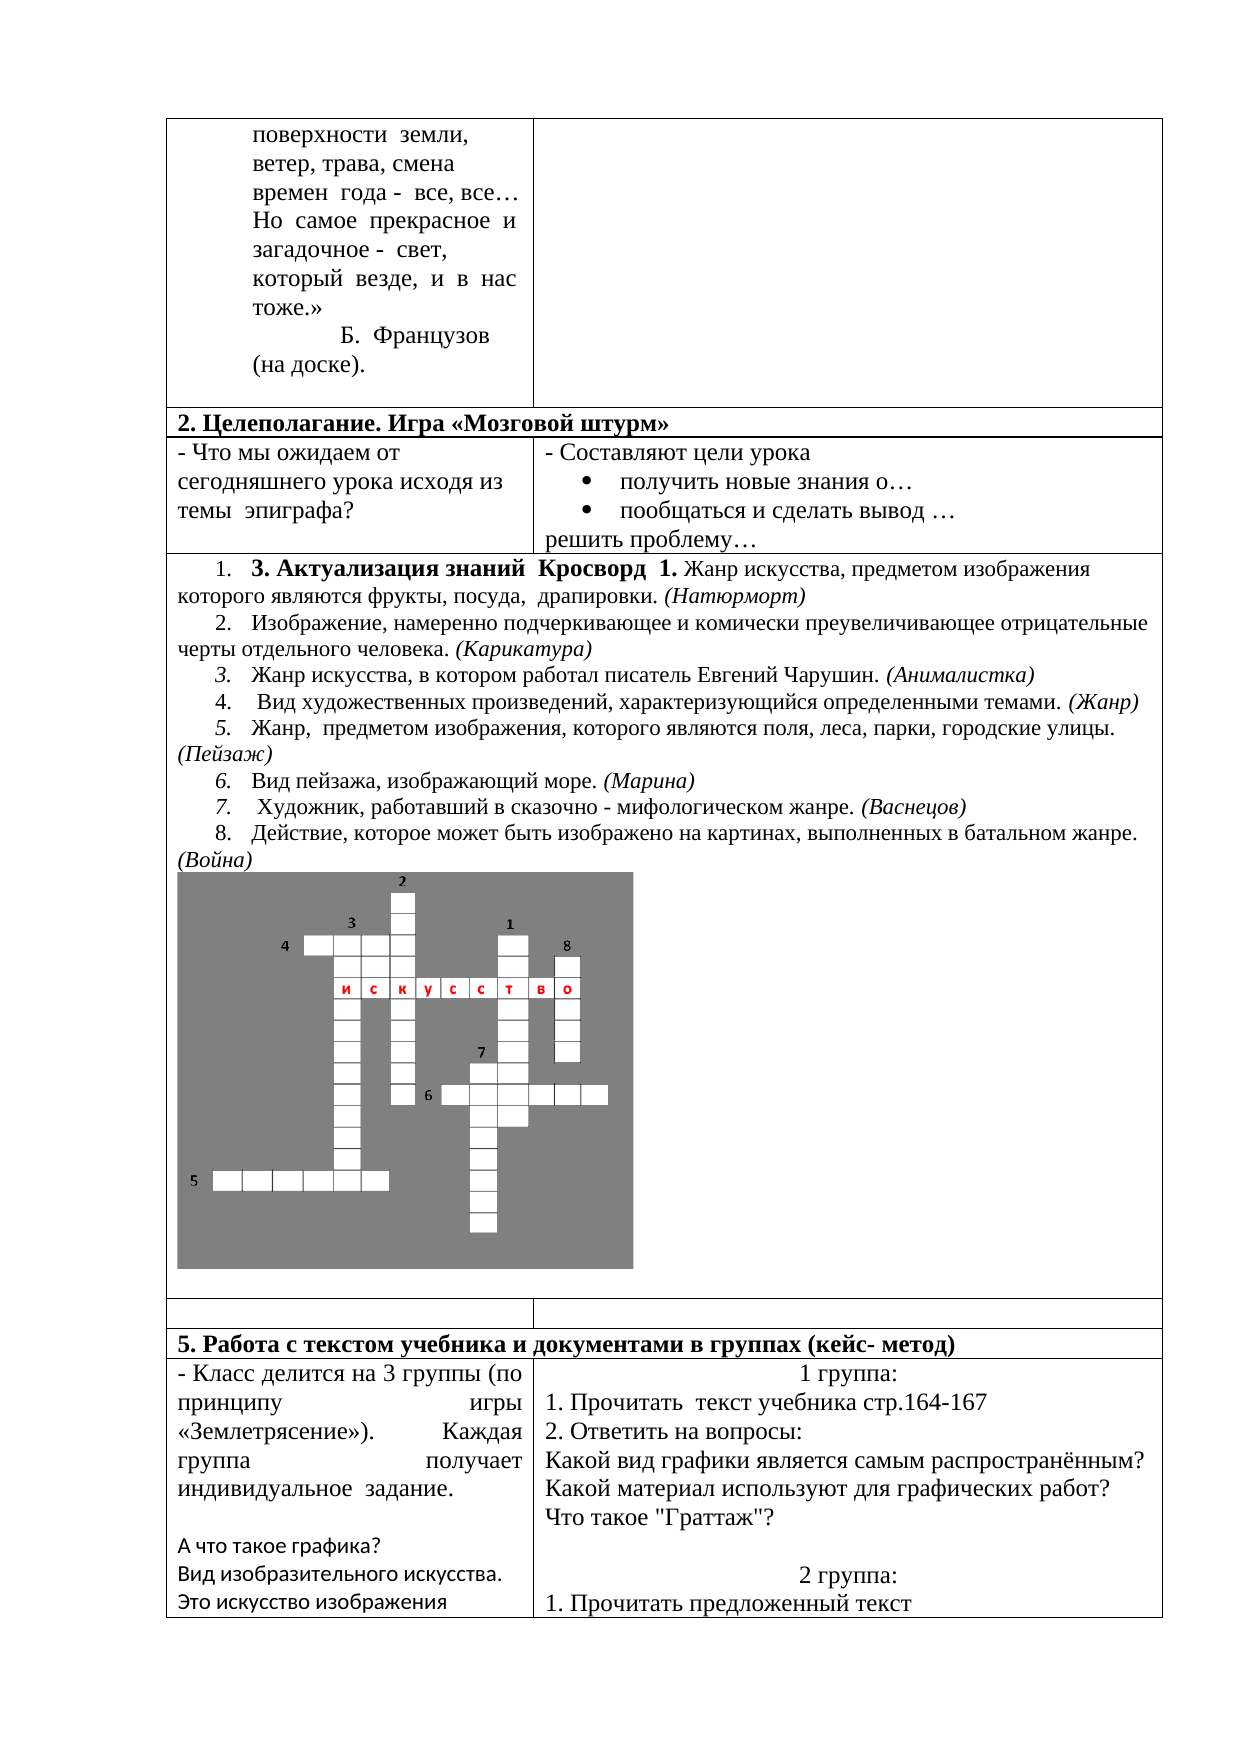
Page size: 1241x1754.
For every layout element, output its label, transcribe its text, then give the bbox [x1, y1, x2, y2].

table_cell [534, 1359, 1162, 1617]
table_cell - Составляют цели урока получить новые знания о… пообщаться и сделать вывод … решить проблему… [534, 438, 1162, 552]
table_cell - Что мы ожидаем от сегодняшнего урока исходя из темы эпиграфа? [167, 438, 533, 552]
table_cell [167, 119, 533, 407]
table_cell 3. Актуализация знаний Кросворд 1. Жанр искусства, предметом изображения которого являются фрукты, посуда, драпировки. (Натюрморт) Изображение, намеренно подчеркивающее и комически преувеличивающее отрицательные черты отдельного человека. (Карикатура) Жанр искусства, в котором работал писатель Евгений Чарушин. (Анималистка) Вид художественных произведений, характеризующийся определенными темами. (Жанр) Жанр, предметом изображения, которого являются поля, леса, парки, городские улицы. (Пейзаж) Вид пейзажа, изображающий море. (Марина) Художник, работавший в сказочно - мифологическом жанре. (Васнецов) Действие, которое может быть изображено на картинах, выполненных в батальном жанре. (Война) [167, 554, 1162, 1298]
table_cell [534, 1299, 1162, 1328]
table_cell [167, 1299, 533, 1328]
table_cell [534, 119, 1162, 407]
table_cell 2. Целеполагание. Игра «Мозговой штурм» [167, 408, 1162, 436]
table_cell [167, 1359, 533, 1617]
picture [177, 872, 634, 1269]
table_cell 5. Работа с текстом учебника и документами в группах (кейс- метод) [167, 1329, 1162, 1357]
